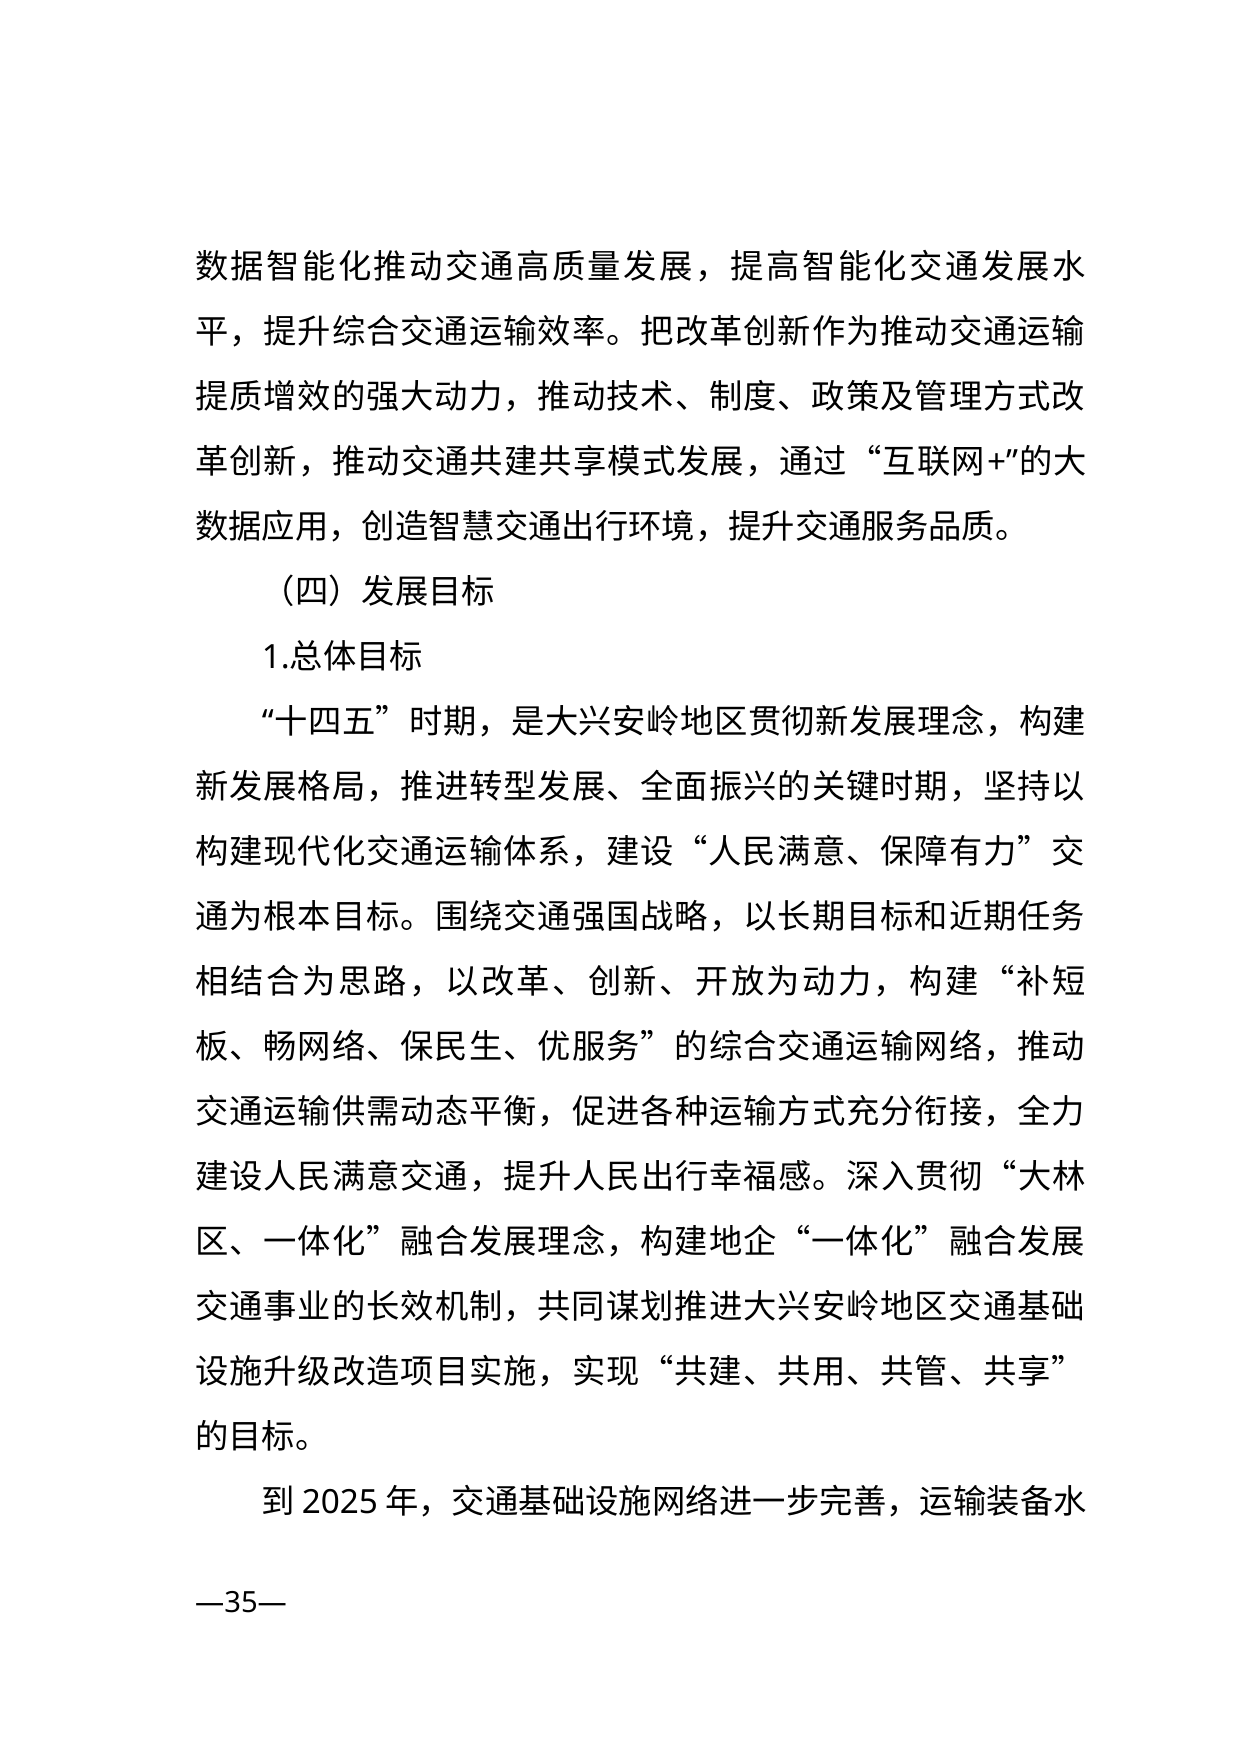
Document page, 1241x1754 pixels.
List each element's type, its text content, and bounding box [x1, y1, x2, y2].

text “十四五”时期，是大兴安岭地区贯彻新发展理念，构建新发展格局，推进转型发展、全面振兴的关键时期，坚持以构建现代化交通运输体系，建设“人民满意、保障有力”交通为根本目标。围绕交通强国战略，以长期目标和近期任务相结合为思路，以改革、创新、开放为动力，构建“补短板、畅网络、保民生、优服务”的综合交通运输网络，推动交通运输供需动态平衡，促进各种运输方式充分衔接，全力建设人民满意交通，提升人民出行幸福感。深入贯彻“大林区、一体化”融合发展理念，构建地企“一体化”融合发展交通事业的长效机制，共同谋划推进大兴安岭地区交通基础设施升级改造项目实施，实现“共建、共用、共管、共享”的目标。 [195, 686, 1087, 1466]
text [195, 231, 1087, 556]
text （四）发展目标 [195, 556, 1087, 621]
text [195, 1466, 1087, 1531]
text 1.总体目标 [195, 621, 1087, 686]
